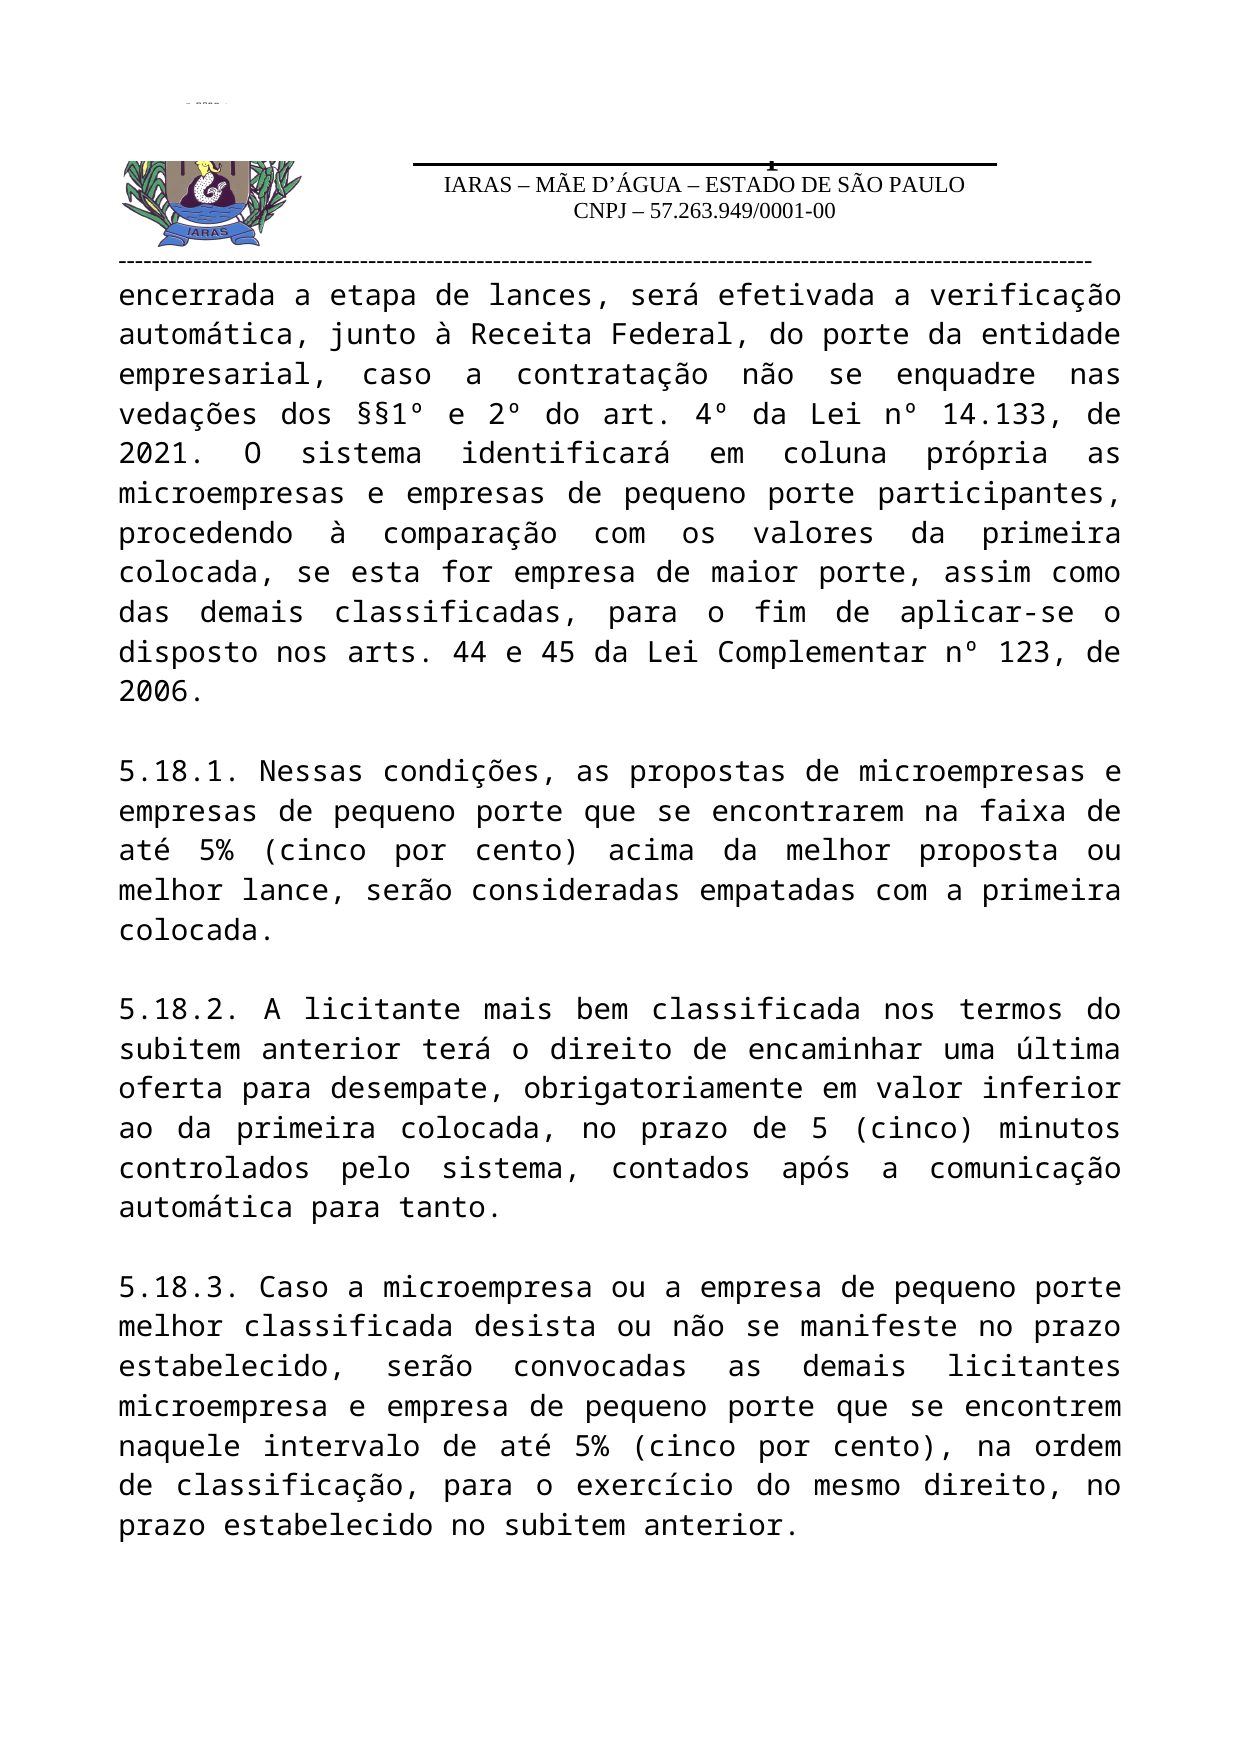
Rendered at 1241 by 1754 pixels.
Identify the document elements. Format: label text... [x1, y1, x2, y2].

picture [118, 161, 306, 251]
list 5.18.2. A licitante mais bem classificada nos termos do subitem anterior terá o direito de encaminhar uma última oferta para desempate, obrigatoriamente em valor inferior ao da primeira colocada, no prazo de 5 (cinco) minutos controlados pelo sistema, contados após a comunicação automática para tanto. [118, 988, 1122, 1226]
list 5.18.3. Caso a microempresa ou a empresa de pequeno porte melhor classificada desista ou não se manifeste no prazo estabelecido, serão convocadas as demais licitantes microempresa e empresa de pequeno porte que se encontrem naquele intervalo de até 5% (cinco por cento), na ordem de classificação, para o exercício do mesmo direito, no prazo estabelecido no subitem anterior. [118, 1266, 1122, 1544]
list 5.18.1. Nessas condições, as propostas de microempresas e empresas de pequeno porte que se encontrarem na faixa de até 5% (cinco por cento) acima da melhor proposta ou melhor lance, serão consideradas empatadas com a primeira colocada. [118, 750, 1122, 948]
